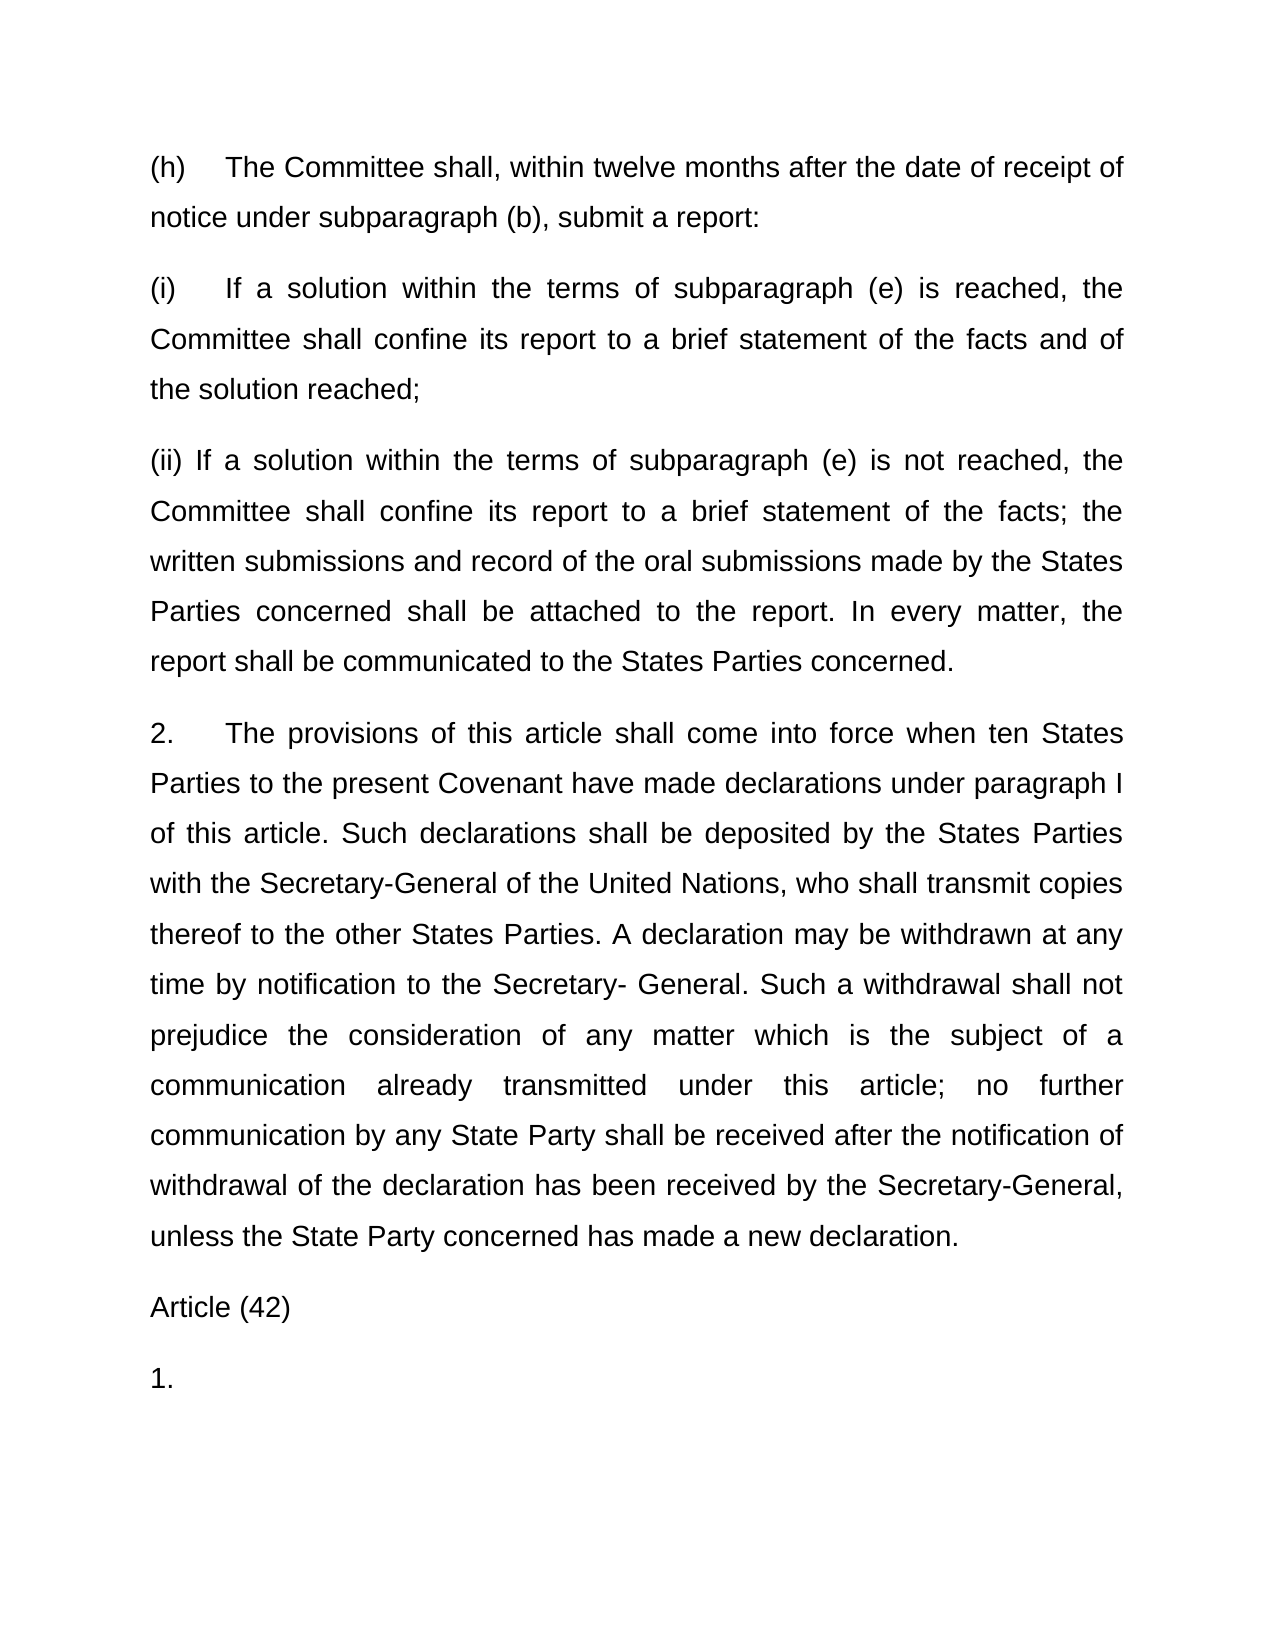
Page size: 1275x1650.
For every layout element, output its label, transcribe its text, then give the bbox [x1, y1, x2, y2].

text Article (42) [150, 1290, 1125, 1323]
text (h) The Committee shall, within twelve months after the date of receipt of notice under subparagraph (b), submit a report: [150, 150, 1125, 234]
text (ii) If a solution within the terms of subparagraph (e) is not reached, the Committee shall confine its report to a brief statement of the facts; the written submissions and record of the oral submissions made by the States Parties concerned shall be attached to the report. In every matter, the report shall be communicated to the States Parties concerned. [150, 443, 1125, 678]
text 1. [150, 1361, 1125, 1394]
text 2. The provisions of this article shall come into force when ten States Parties to the present Covenant have made declarations under paragraph I of this article. Such declarations shall be deposited by the States Parties with the Secretary-General of the United Nations, who shall transmit copies thereof to the other States Parties. A declaration may be withdrawn at any time by notification to the Secretary- General. Such a withdrawal shall not prejudice the consideration of any matter which is the subject of a communication already transmitted under this article; no further communication by any State Party shall be received after the notification of withdrawal of the declaration has been received by the Secretary-General, unless the State Party concerned has made a new declaration. [150, 716, 1125, 1252]
text (i) If a solution within the terms of subparagraph (e) is reached, the Committee shall confine its report to a brief statement of the facts and of the solution reached; [150, 271, 1125, 406]
